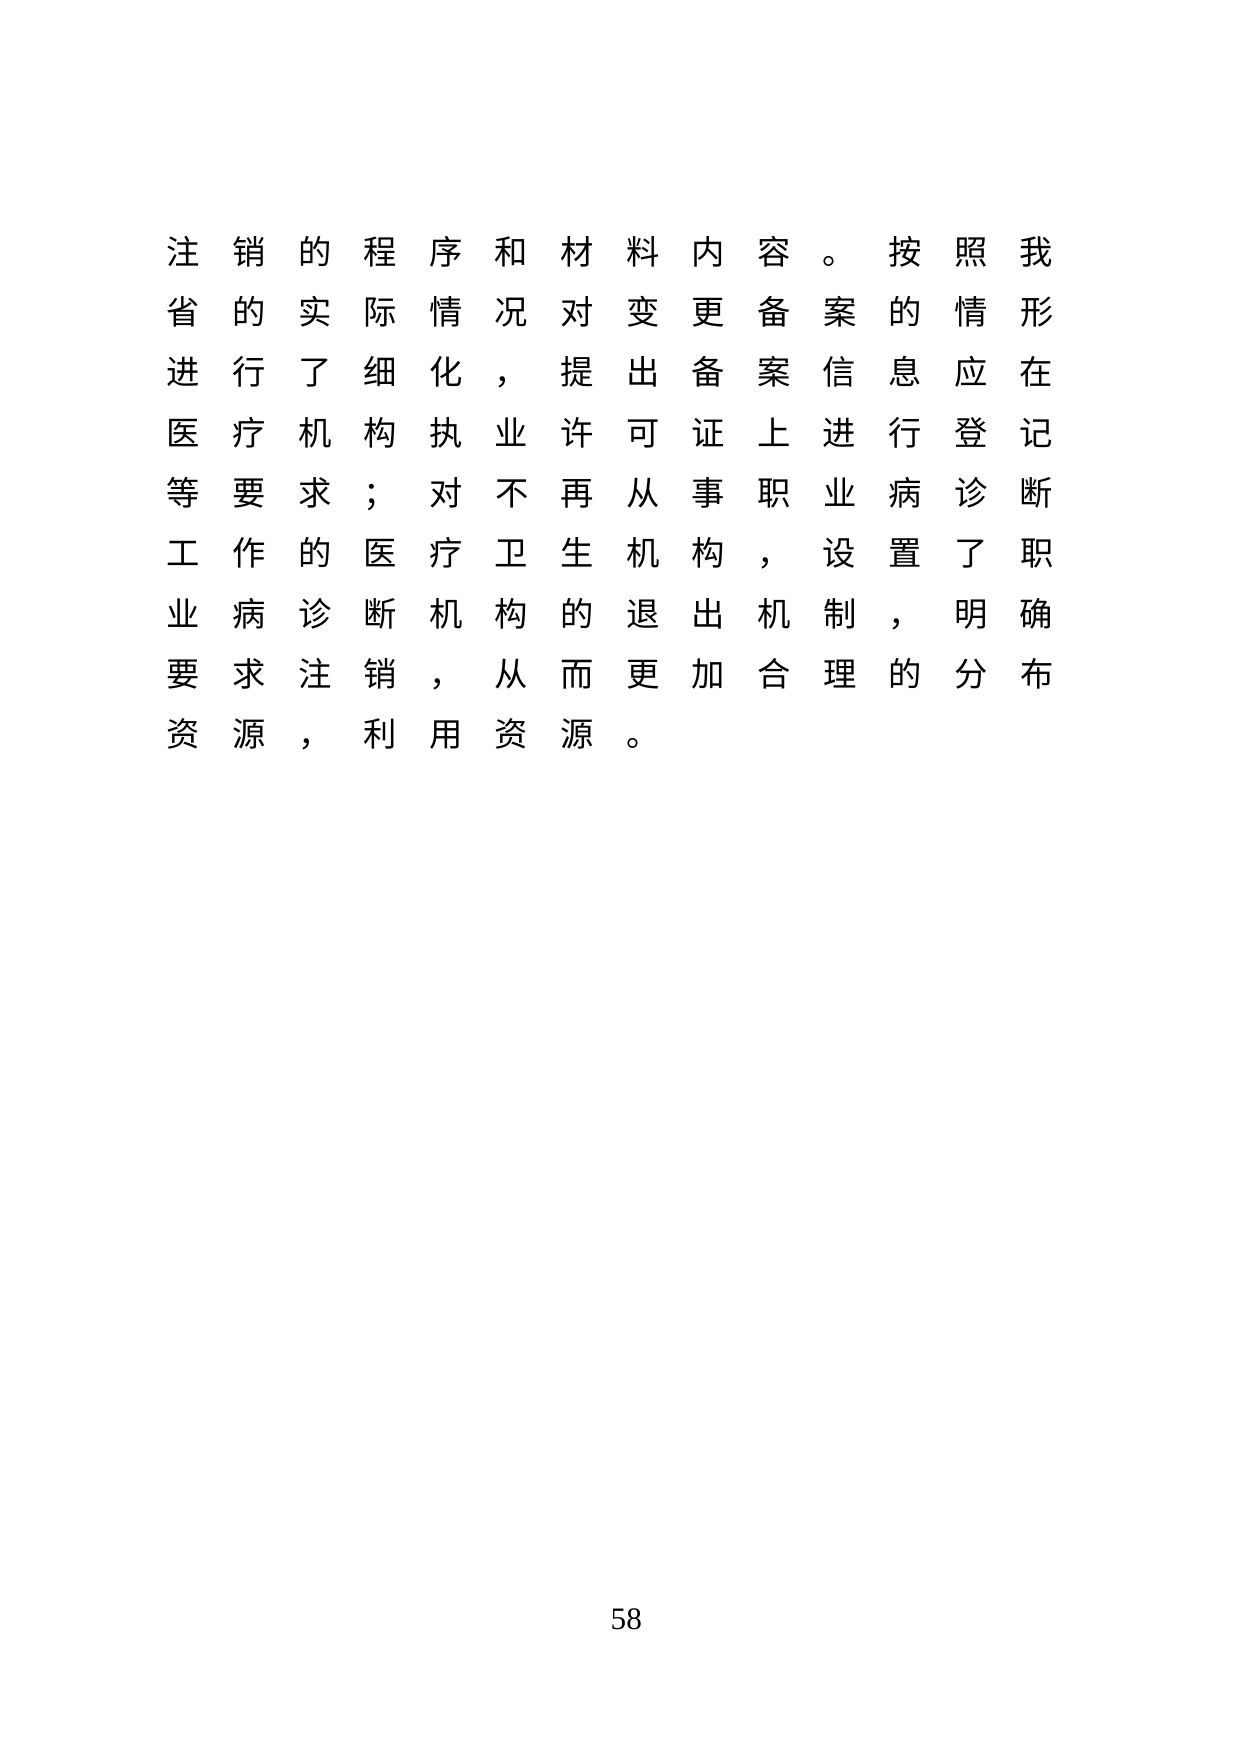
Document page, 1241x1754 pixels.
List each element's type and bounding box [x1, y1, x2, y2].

text [167, 219, 1085, 762]
